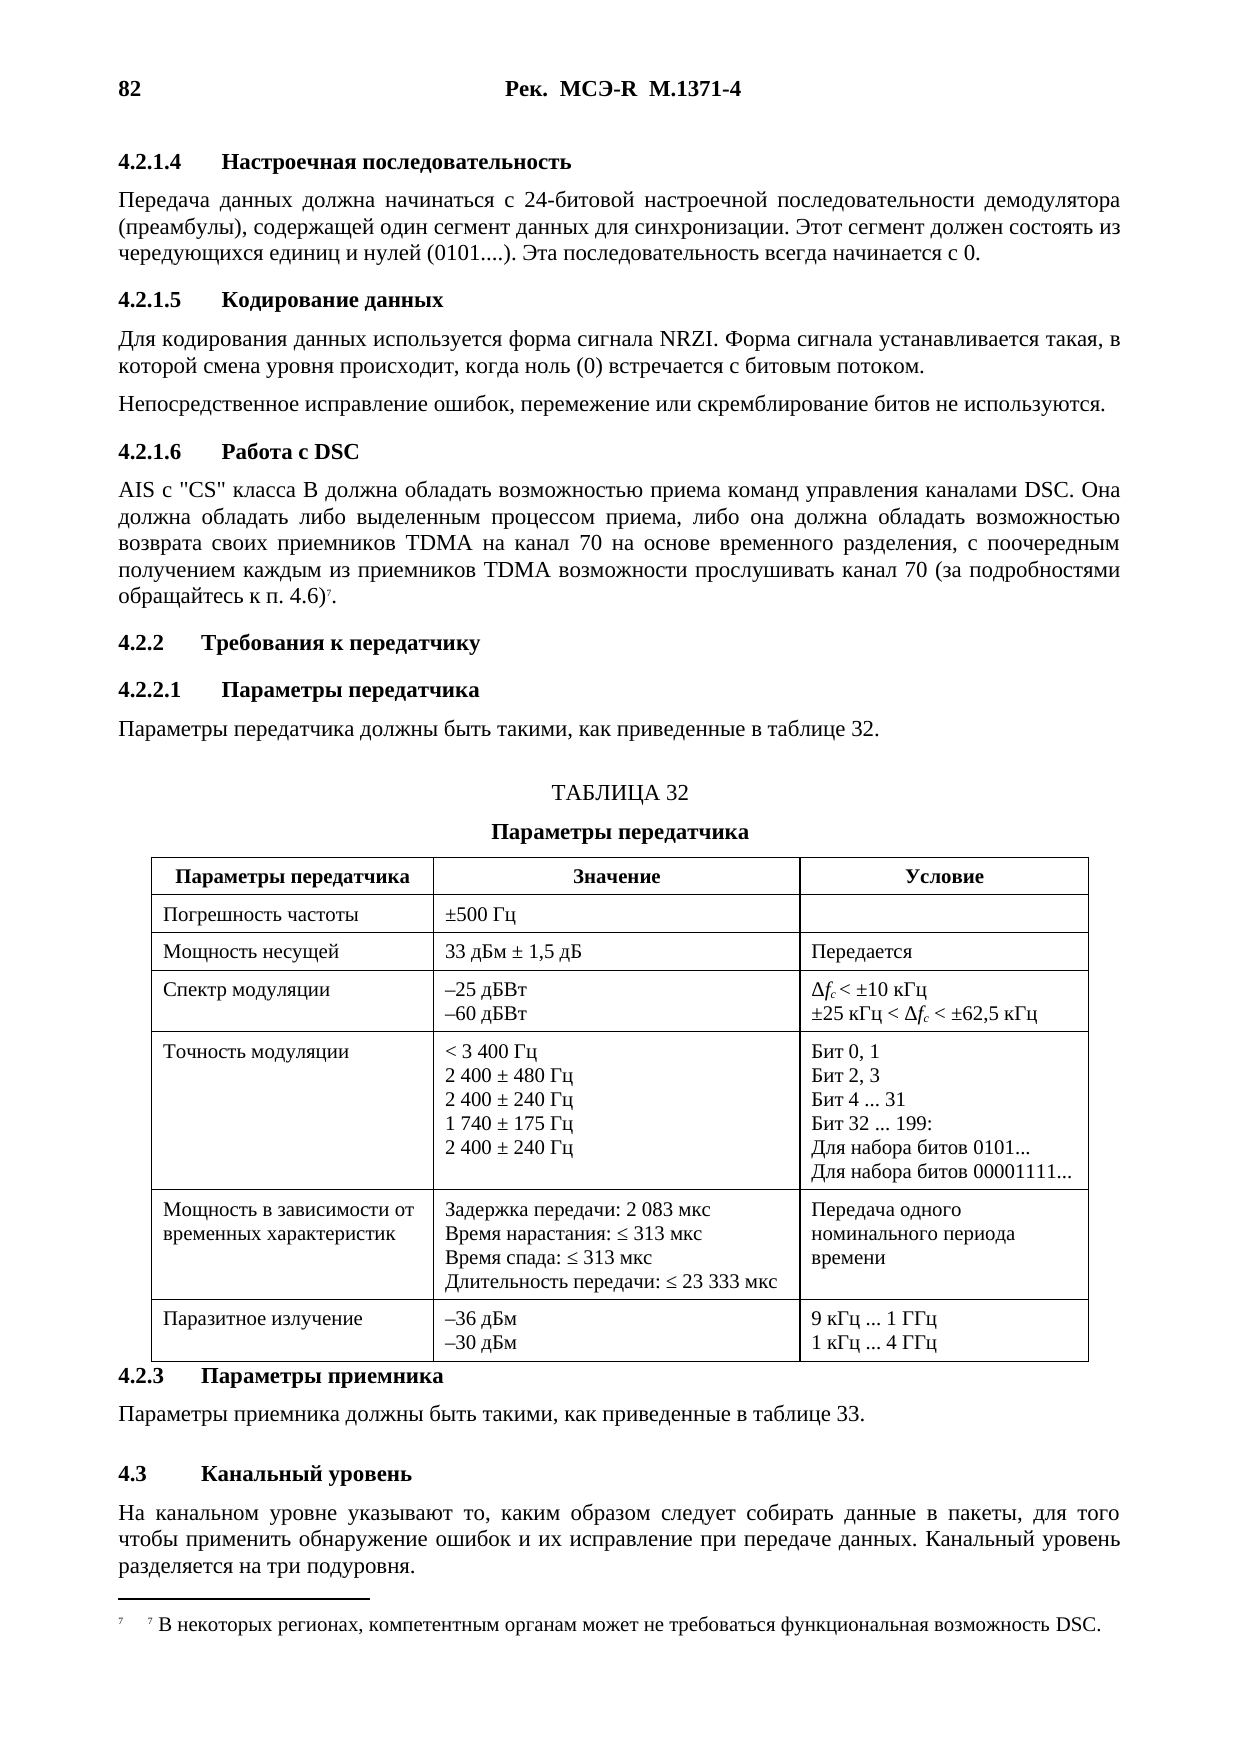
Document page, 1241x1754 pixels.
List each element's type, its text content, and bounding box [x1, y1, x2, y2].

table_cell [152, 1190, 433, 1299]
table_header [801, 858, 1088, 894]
text AIS c "CS" класса B должна обладать возможностью приема команд управления каналами DSC. Она должна обладать либо выделенным процессом приема, либо она должна обладать возможностью возврата своих приемников TDMA на канал 70 на основе временного разделения, с поочередным получением каждым из приемников TDMA возможности прослушивать канал 70 (за подробностями обращайтесь к п. 4.6)7. [118, 477, 1122, 608]
text На канальном уровне указывают то, каким образом следует собирать данные в пакеты, для того чтобы применить обнаружение ошибок и их исправление при передаче данных. Канальный уровень разделяется на три подуровня. [118, 1499, 1122, 1578]
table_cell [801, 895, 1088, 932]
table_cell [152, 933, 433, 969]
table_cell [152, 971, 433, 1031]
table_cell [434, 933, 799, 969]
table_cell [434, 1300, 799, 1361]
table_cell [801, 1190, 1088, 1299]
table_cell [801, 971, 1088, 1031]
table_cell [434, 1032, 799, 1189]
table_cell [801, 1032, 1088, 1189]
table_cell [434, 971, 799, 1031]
text Параметры передатчика должны быть такими, как приведенные в таблице 32. [118, 715, 1122, 742]
text Параметры приемника должны быть такими, как приведенные в таблице 33. [118, 1401, 1122, 1427]
subtitle 4.2.1.5 Кодирование данных [118, 286, 1122, 313]
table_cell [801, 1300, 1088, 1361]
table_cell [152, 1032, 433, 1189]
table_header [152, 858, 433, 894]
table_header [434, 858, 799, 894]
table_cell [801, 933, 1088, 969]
text ТАБЛИЦА 32 [118, 779, 1122, 805]
subtitle 4.2.2.1 Параметры передатчика [118, 676, 1122, 703]
text Непосредственное исправление ошибок, перемежение или скремблирование битов не используются. [118, 391, 1122, 417]
title Параметры передатчика [118, 818, 1122, 844]
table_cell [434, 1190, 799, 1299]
subtitle 4.2.3 Параметры приемника [118, 1362, 1122, 1388]
subtitle 4.2.1.4 Настроечная последовательность [118, 148, 1122, 174]
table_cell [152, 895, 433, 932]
subtitle 4.2.1.6 Работа с DSC [118, 438, 1122, 464]
text Передача данных должна начинаться с 24-битовой настроечной последовательности демодулятора (преамбулы), содержащей один сегмент данных для синхронизации. Этот сегмент должен состоять из чередующихся единиц и нулей (0101....). Эта последовательность всегда начинается с 0. [118, 187, 1122, 266]
subtitle 4.3 Канальный уровень [118, 1460, 1122, 1487]
subtitle 4.2.2 Требования к передатчику [118, 629, 1122, 656]
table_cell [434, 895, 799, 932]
text Для кодирования данных используется форма сигнала NRZI. Форма сигнала устанавливается такая, в которой смена уровня происходит, когда ноль (0) встречается с битовым потоком. [118, 325, 1122, 378]
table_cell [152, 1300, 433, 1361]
